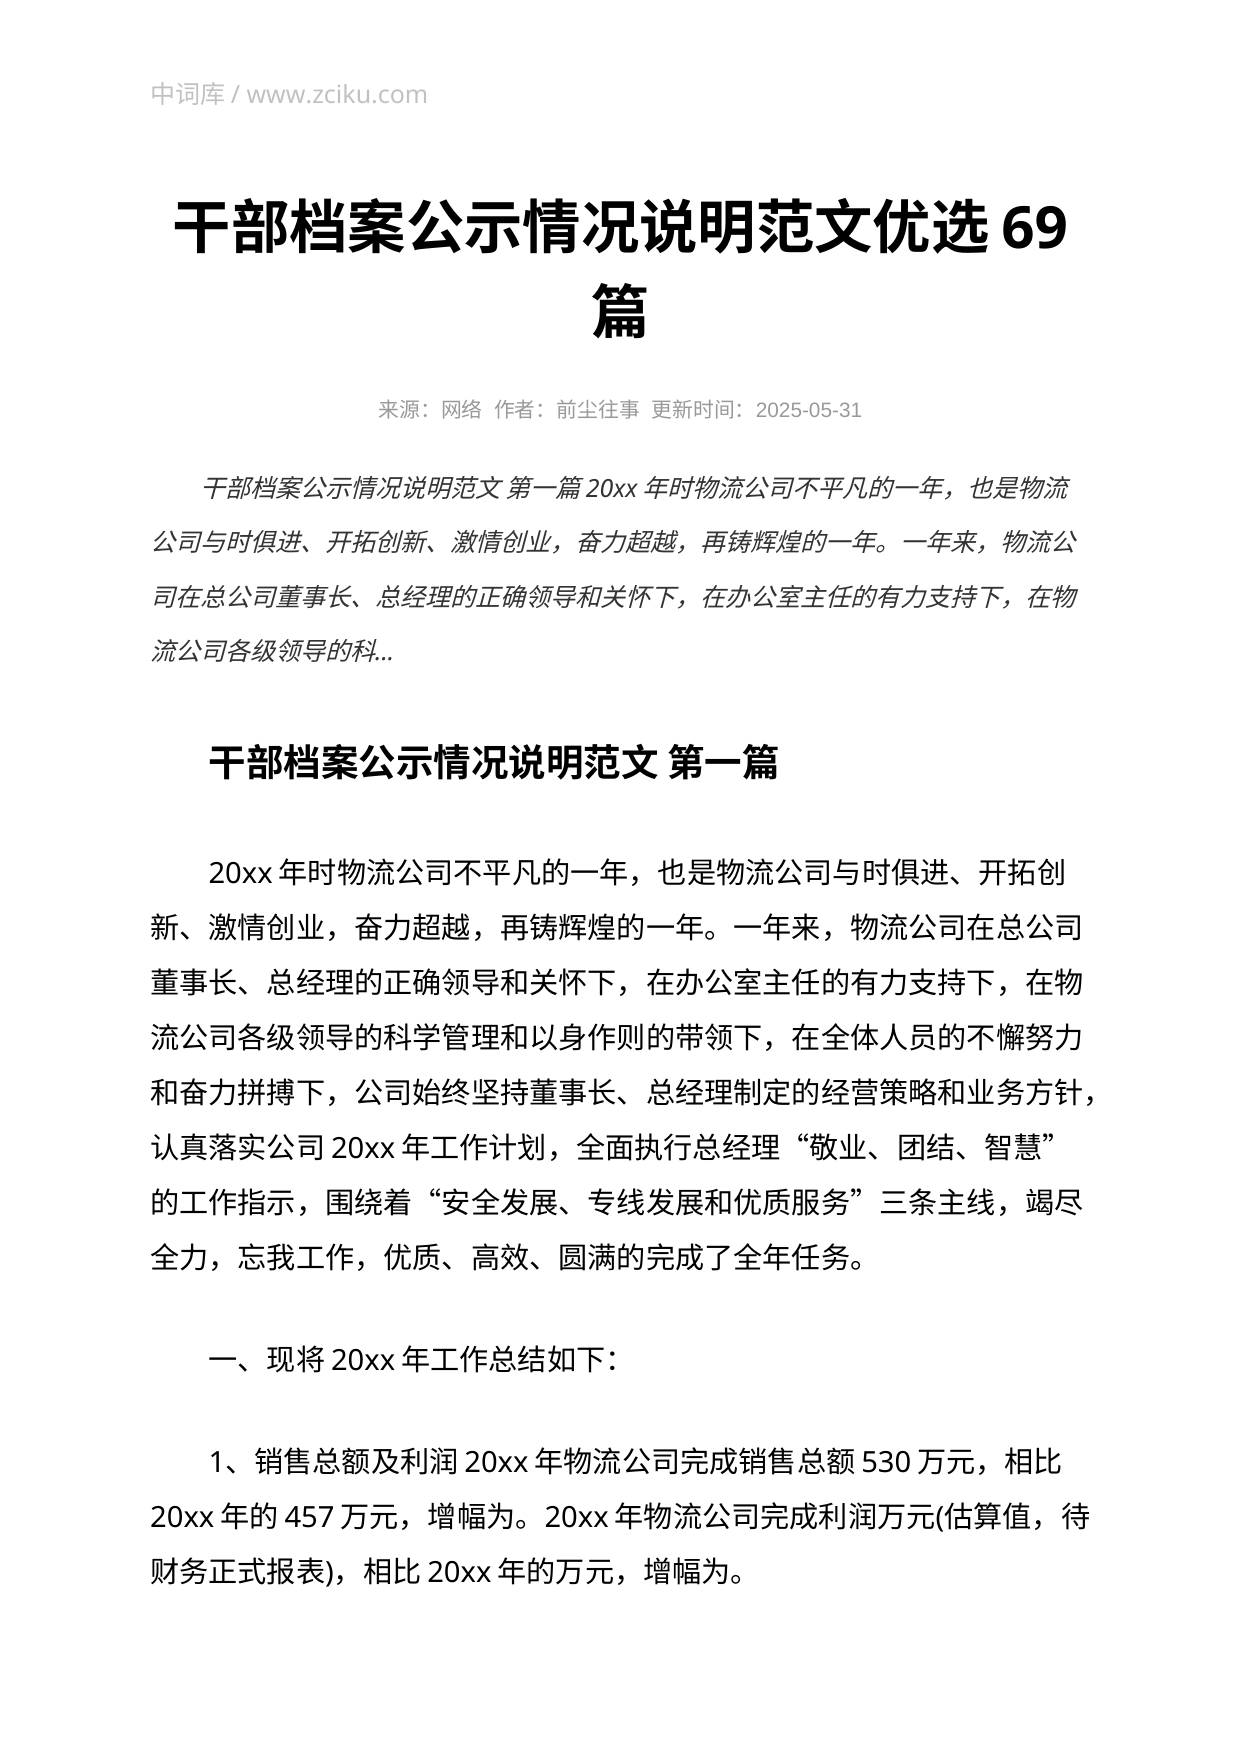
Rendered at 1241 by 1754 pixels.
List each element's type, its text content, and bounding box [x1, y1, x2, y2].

text 干部档案公示情况说明范文 第一篇 [150, 733, 1090, 787]
text 1、销售总额及利润20xx年物流公司完成销售总额530万元，相比20xx年的457万元，增幅为。20xx年物流公司完成利润万元(估算值，待财务正式报表)，相比20xx年的万元，增幅为。 [150, 1438, 1090, 1591]
text 干部档案公示情况说明范文 第一篇20xx年时物流公司不平凡的一年，也是物流公司与时俱进、开拓创新、激情创业，奋力超越，再铸辉煌的一年。一年来，物流公司在总公司董事长、总经理的正确领导和关怀下，在办公室主任的有力支持下，在物流公司各级领导的科... [150, 468, 1090, 668]
subtitle 干部档案公示情况说明范文优选69篇 [150, 181, 1090, 351]
text 来源：网络 作者：前尘往事 更新时间：2025-05-31 [150, 397, 1090, 421]
text 一、现将20xx年工作总结如下： [150, 1336, 1090, 1379]
text 20xx年时物流公司不平凡的一年，也是物流公司与时俱进、开拓创新、激情创业，奋力超越，再铸辉煌的一年。一年来，物流公司在总公司董事长、总经理的正确领导和关怀下，在办公室主任的有力支持下，在物流公司各级领导的科学管理和以身作则的带领下，在全体人员的不懈努力和奋力拼搏下，公司始终坚持董事长、总经理制定的经营策略和业务方针，认真落实公司20xx年工作计划，全面执行总经理“敬业、团结、智慧”的工作指示，围绕着“安全发展、专线发展和优质服务”三条主线，竭尽全力，忘我工作，优质、高效、圆满的完成了全年任务。 [150, 850, 1090, 1277]
